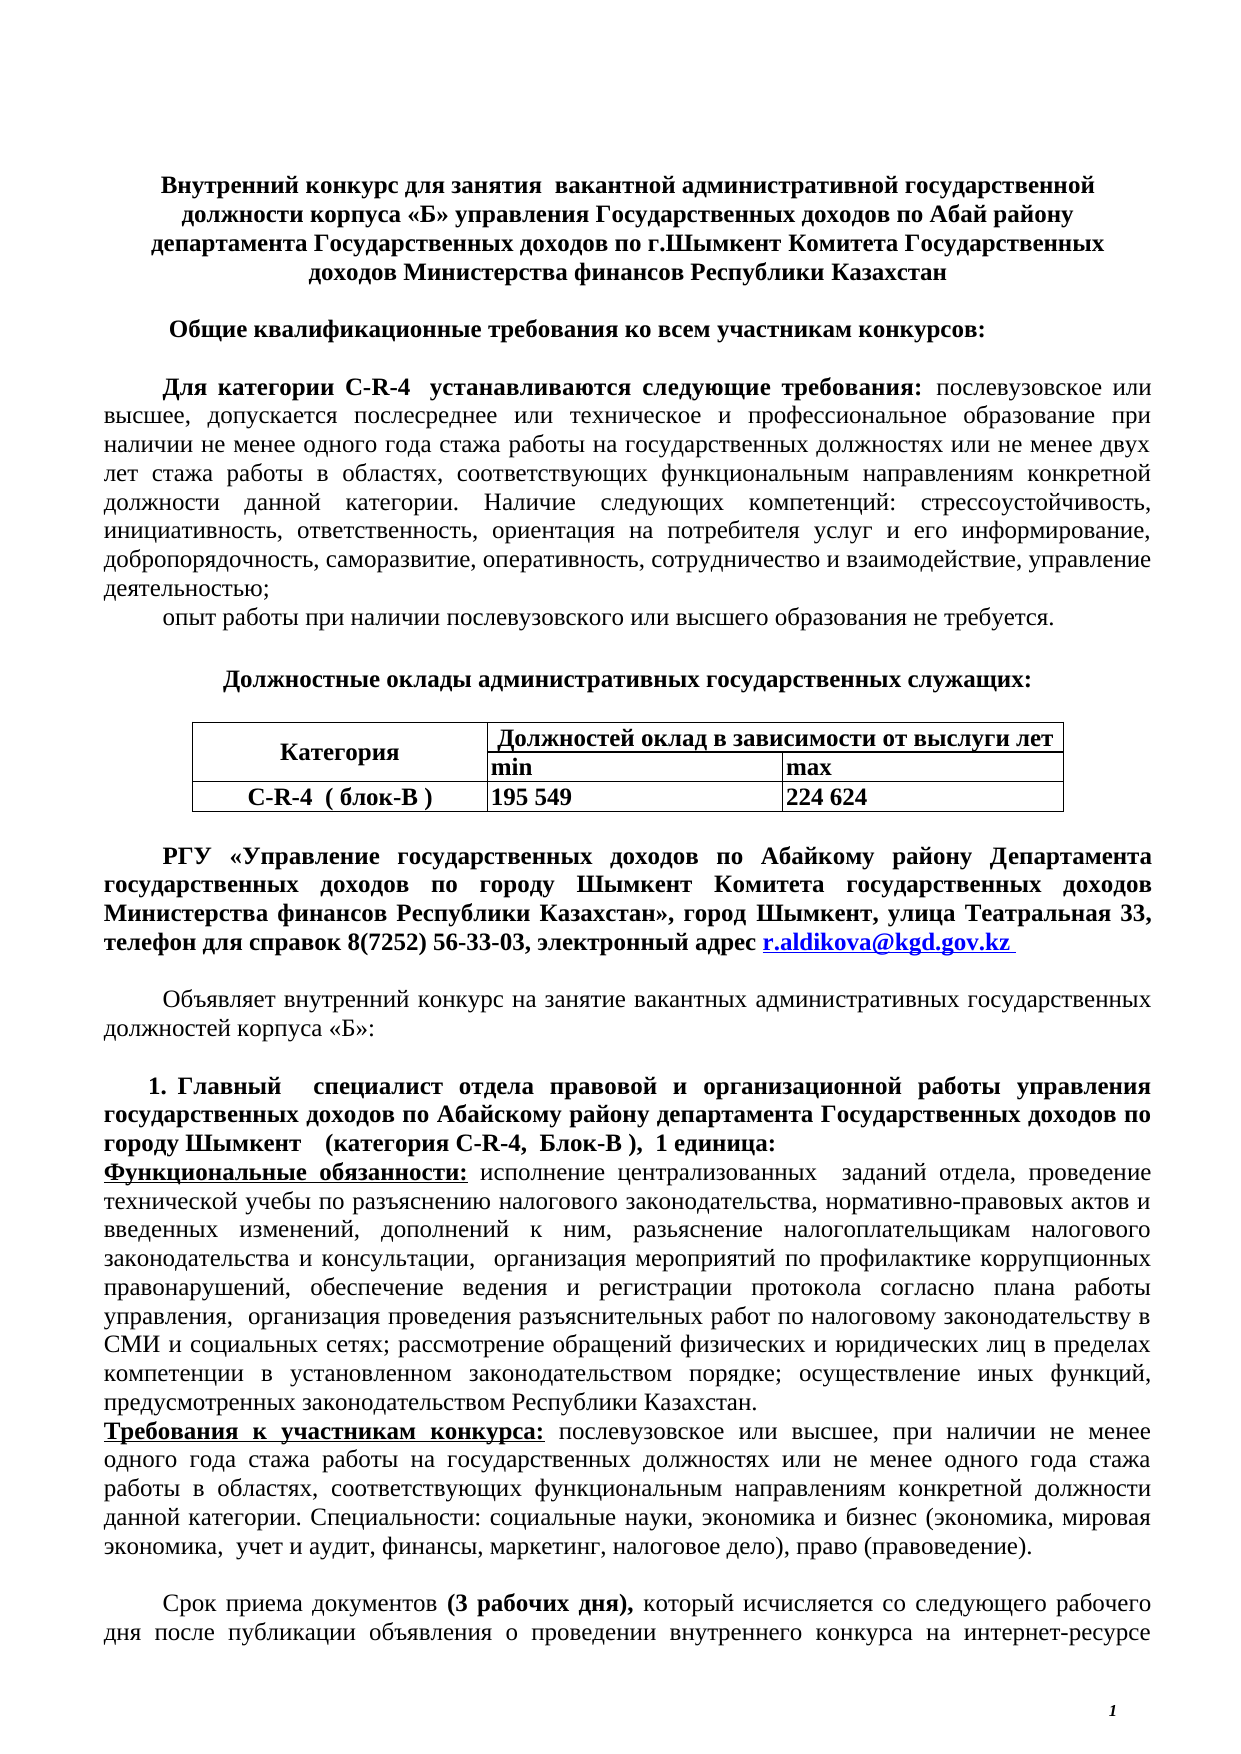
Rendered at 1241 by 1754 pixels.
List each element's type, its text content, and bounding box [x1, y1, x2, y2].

text Функциональные обязанности: исполнение централизованных заданий отдела, проведение технической учебы по разъяснению налогового законодательства, нормативно-правовых актов и введенных изменений, дополнений к ним, разьяснение налогоплательщикам налогового законодательства и консультации, организация мероприятий по профилактике коррупционных правонарушений, обеспечение ведения и регистрации протокола согласно плана работы управления, организация проведения разъяснительных работ по налоговому законодательству в СМИ и социальных сетях; рассмотрение обращений физических и юридических лиц в пределах компетенции в установленном законодательством порядке; осуществление иных функций, предусмотренных законодательством Республики Казахстан. [103, 1157, 1152, 1416]
table_cell 224 624 [783, 782, 1063, 811]
table_cell max [783, 753, 1063, 781]
table_cell С-R-4 ( блок-В ) [193, 782, 487, 811]
table_cell min [488, 753, 782, 781]
table_header Должностей оклад в зависимости от выслуги лет [488, 723, 1063, 751]
table_cell 195 549 [488, 782, 782, 811]
text Требования к участникам конкурса: послевузовское или высшее, при наличии не менее одного года стажа работы на государственных должностях или не менее одного года стажа работы в областях, соответствующих функциональным направлениям конкретной должности данной категории. Специальности: социальные науки, экономика и бизнес (экономика, мировая экономика, учет и аудит, финансы, маркетинг, налоговое дело), право (правоведение). [103, 1416, 1152, 1559]
text Внутренний конкурс для занятия вакантной административной государственной должности корпуса «Б» управления Государственных доходов по Абай району департамента Государственных доходов по г.Шымкент Комитета Государственных доходов Министерства финансов Республики Казахстан [103, 171, 1152, 286]
text опыт работы при наличии послевузовского или высшего образования не требуется. [103, 602, 1152, 631]
table_header Категория [193, 723, 487, 781]
text Объявляет внутренний конкурс на занятие вакантных административных государственных должностей корпуса «Б»: [103, 984, 1152, 1042]
text РГУ «Управление государственных доходов по Абайкому району Департамента государственных доходов по городу Шымкент Комитета государственных доходов Министерства финансов Республики Казахстан», город Шымкент, улица Театральная 33, телефон для справок 8(7252) 56-33-03, электронный адрес r.aldikova@kgd.gov.kz [103, 841, 1152, 956]
text Для категории С-R-4 устанавливаются следующие требования: послевузовское или высшее, допускается послесреднее или техническое и профессиональное образование при наличии не менее одного года стажа работы на государственных должностях или не менее двух лет стажа работы в областях, соответствующих функциональным направлениям конкретной должности данной категории. Наличие следующих компетенций: стрессоустойчивость, инициативность, ответственность, ориентация на потребителя услуг и его информирование, добропорядочность, саморазвитие, оперативность, сотрудничество и взаимодействие, управление деятельностью; [103, 372, 1152, 602]
text Общие квалификационные требования ко всем участникам конкурсов: [103, 314, 1152, 343]
text Должностные оклады административных государственных служащих: [103, 664, 1152, 693]
list Главный специалист отдела правовой и организационной работы управления государственных доходов по Абайскому району департамента Государственных доходов по городу Шымкент (категория С-R-4, Блок-В ), 1 единица: [103, 1071, 1152, 1157]
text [103, 1588, 1152, 1646]
